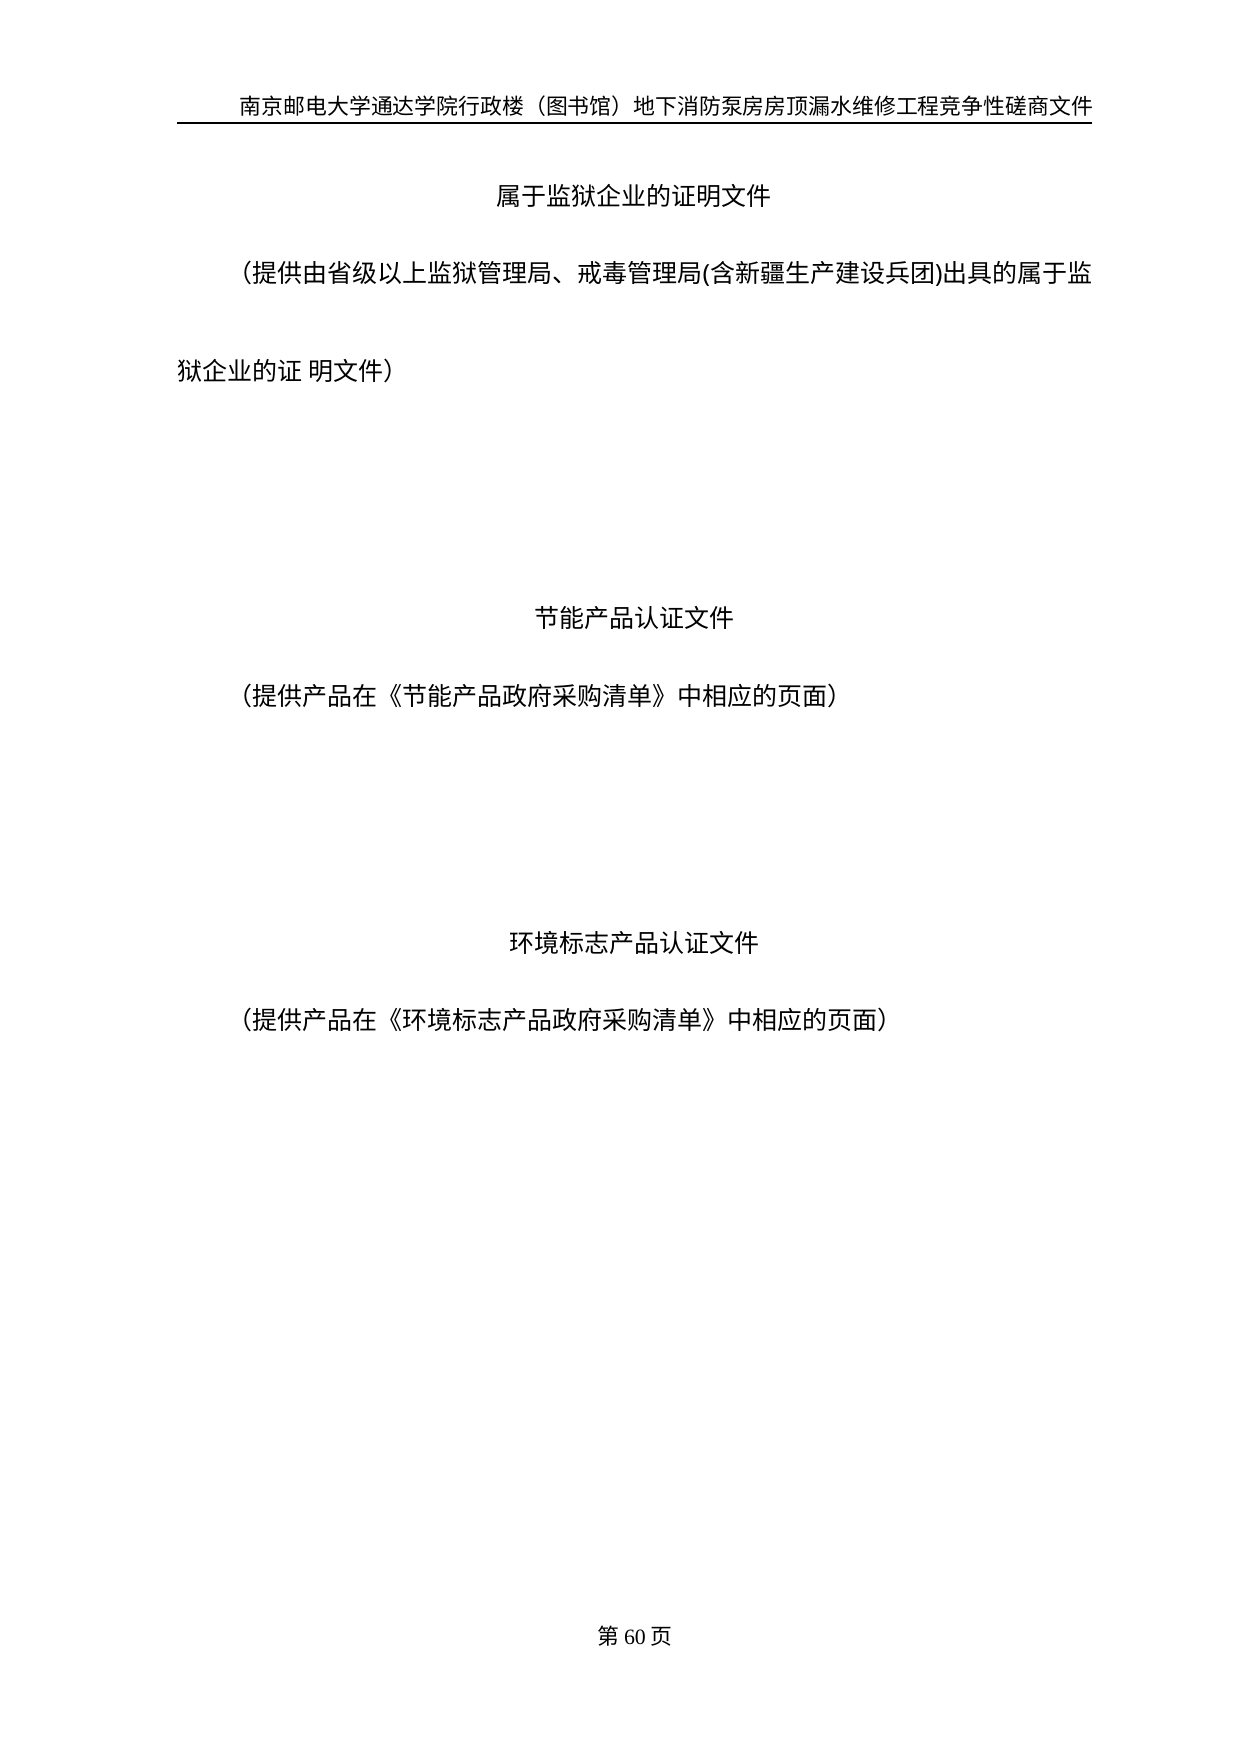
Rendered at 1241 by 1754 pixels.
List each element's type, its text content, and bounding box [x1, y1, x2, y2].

text （提供产品在《节能产品政府采购清单》中相应的页面） [177, 662, 1092, 727]
text （提供由省级以上监狱管理局、戒毒管理局(含新疆生产建设兵团)出具的属于监狱企业的证 明文件） [177, 239, 1092, 402]
text 环境标志产品认证文件 [177, 909, 1091, 974]
text 节能产品认证文件 [177, 584, 1091, 649]
text 属于监狱企业的证明文件 [177, 162, 1091, 227]
text （提供产品在《环境标志产品政府采购清单》中相应的页面） [177, 986, 1092, 1051]
